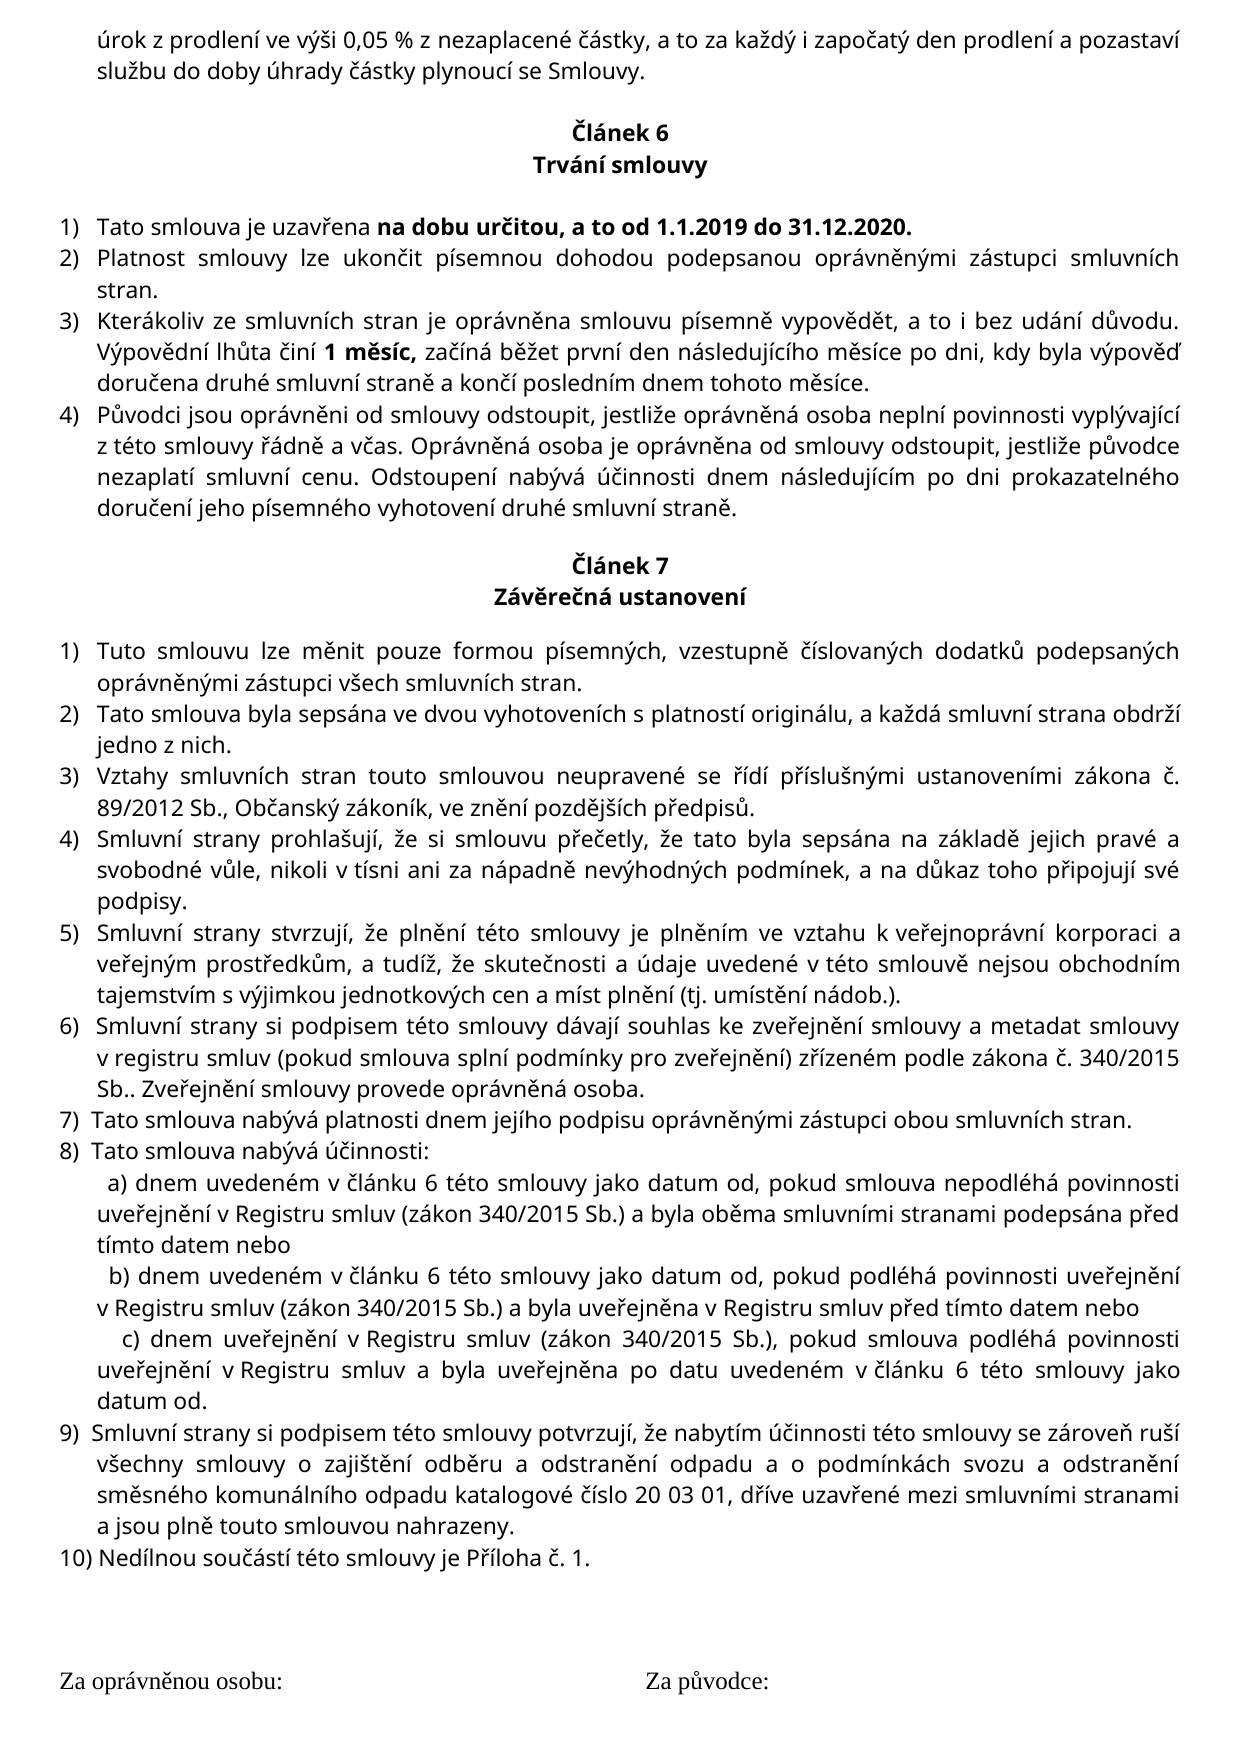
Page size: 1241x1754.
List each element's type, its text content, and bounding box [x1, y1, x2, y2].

text 5) Smluvní strany stvrzují, že plnění této smlouvy je plněním ve vztahu k veřejnoprávní korporaci a veřejným prostředkům, a tudíž, že skutečnosti a údaje uvedené v této smlouvě nejsou obchodním tajemstvím s výjimkou jednotkových cen a míst plnění (tj. umístění nádob.). [59, 916, 1181, 1010]
text a) dnem uvedeném v článku 6 této smlouvy jako datum od, pokud smlouva nepodléhá povinnosti uveřejnění v Registru smluv (zákon 340/2015 Sb.) a byla oběma smluvními stranami podepsána před tímto datem nebo [59, 1166, 1181, 1260]
text 7) Tato smlouva nabývá platnosti dnem jejího podpisu oprávněnými zástupci obou smluvních stran. [59, 1104, 1181, 1135]
text 1) Tato smlouva je uzavřena na dobu určitou, a to od 1.1.2019 do 31.12.2020. [59, 211, 1181, 242]
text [59, 24, 1181, 86]
text 2) Tato smlouva byla sepsána ve dvou vyhotoveních s platností originálu, a každá smluvní strana obdrží jedno z nich. [59, 698, 1181, 760]
text c) dnem uveřejnění v Registru smluv (zákon 340/2015 Sb.), pokud smlouva podléhá povinnosti uveřejnění v Registru smluv a byla uveřejněna po datu uvedeném v článku 6 této smlouvy jako datum od. [59, 1323, 1181, 1416]
text 6) Smluvní strany si podpisem této smlouvy dávají souhlas ke zveřejnění smlouvy a metadat smlouvy v registru smluv (pokud smlouva splní podmínky pro zveřejnění) zřízeném podle zákona č. 340/2015 Sb.. Zveřejnění smlouvy provede oprávněná osoba. [59, 1010, 1181, 1104]
text Článek 7 [59, 550, 1181, 581]
text Trvání smlouvy [59, 149, 1181, 180]
text Závěrečná ustanovení [59, 581, 1181, 612]
text 3) Vztahy smluvních stran touto smlouvou neupravené se řídí příslušnými ustanoveními zákona č. 89/2012 Sb., Občanský zákoník, ve znění pozdějších předpisů. [59, 760, 1181, 823]
text Za oprávněnou osobu: Za původce: [59, 1666, 1181, 1695]
text 8) Tato smlouva nabývá účinnosti: [59, 1135, 1181, 1166]
text Článek 6 [59, 117, 1181, 149]
text 4) Smluvní strany prohlašují, že si smlouvu přečetly, že tato byla sepsána na základě jejich pravé a svobodné vůle, nikoli v tísni ani za nápadně nevýhodných podmínek, a na důkaz toho připojují své podpisy. [59, 823, 1181, 916]
text 4) Původci jsou oprávněni od smlouvy odstoupit, jestliže oprávněná osoba neplní povinnosti vyplývající z této smlouvy řádně a včas. Oprávněná osoba je oprávněna od smlouvy odstoupit, jestliže původce nezaplatí smluvní cenu. Odstoupení nabývá účinnosti dnem následujícím po dni prokazatelného doručení jeho písemného vyhotovení druhé smluvní straně. [59, 399, 1181, 524]
text 9) Smluvní strany si podpisem této smlouvy potvrzují, že nabytím účinnosti této smlouvy se zároveň ruší všechny smlouvy o zajištění odběru a odstranění odpadu a o podmínkách svozu a odstranění směsného komunálního odpadu katalogové číslo 20 03 01, dříve uzavřené mezi smluvními stranami a jsou plně touto smlouvou nahrazeny. [59, 1416, 1181, 1541]
text 10) Nedílnou součástí této smlouvy je Příloha č. 1. [59, 1541, 1181, 1573]
text b) dnem uvedeném v článku 6 této smlouvy jako datum od, pokud podléhá povinnosti uveřejnění v Registru smluv (zákon 340/2015 Sb.) a byla uveřejněna v Registru smluv před tímto datem nebo [59, 1260, 1181, 1323]
text 2) Platnost smlouvy lze ukončit písemnou dohodou podepsanou oprávněnými zástupci smluvních stran. [59, 242, 1181, 305]
text 3) Kterákoliv ze smluvních stran je oprávněna smlouvu písemně vypovědět, a to i bez udání důvodu. Výpovědní lhůta činí 1 měsíc, začíná běžet první den následujícího měsíce po dni, kdy byla výpověď doručena druhé smluvní straně a končí posledním dnem tohoto měsíce. [59, 305, 1181, 399]
text 1) Tuto smlouvu lze měnit pouze formou písemných, vzestupně číslovaných dodatků podepsaných oprávněnými zástupci všech smluvních stran. [59, 635, 1181, 698]
